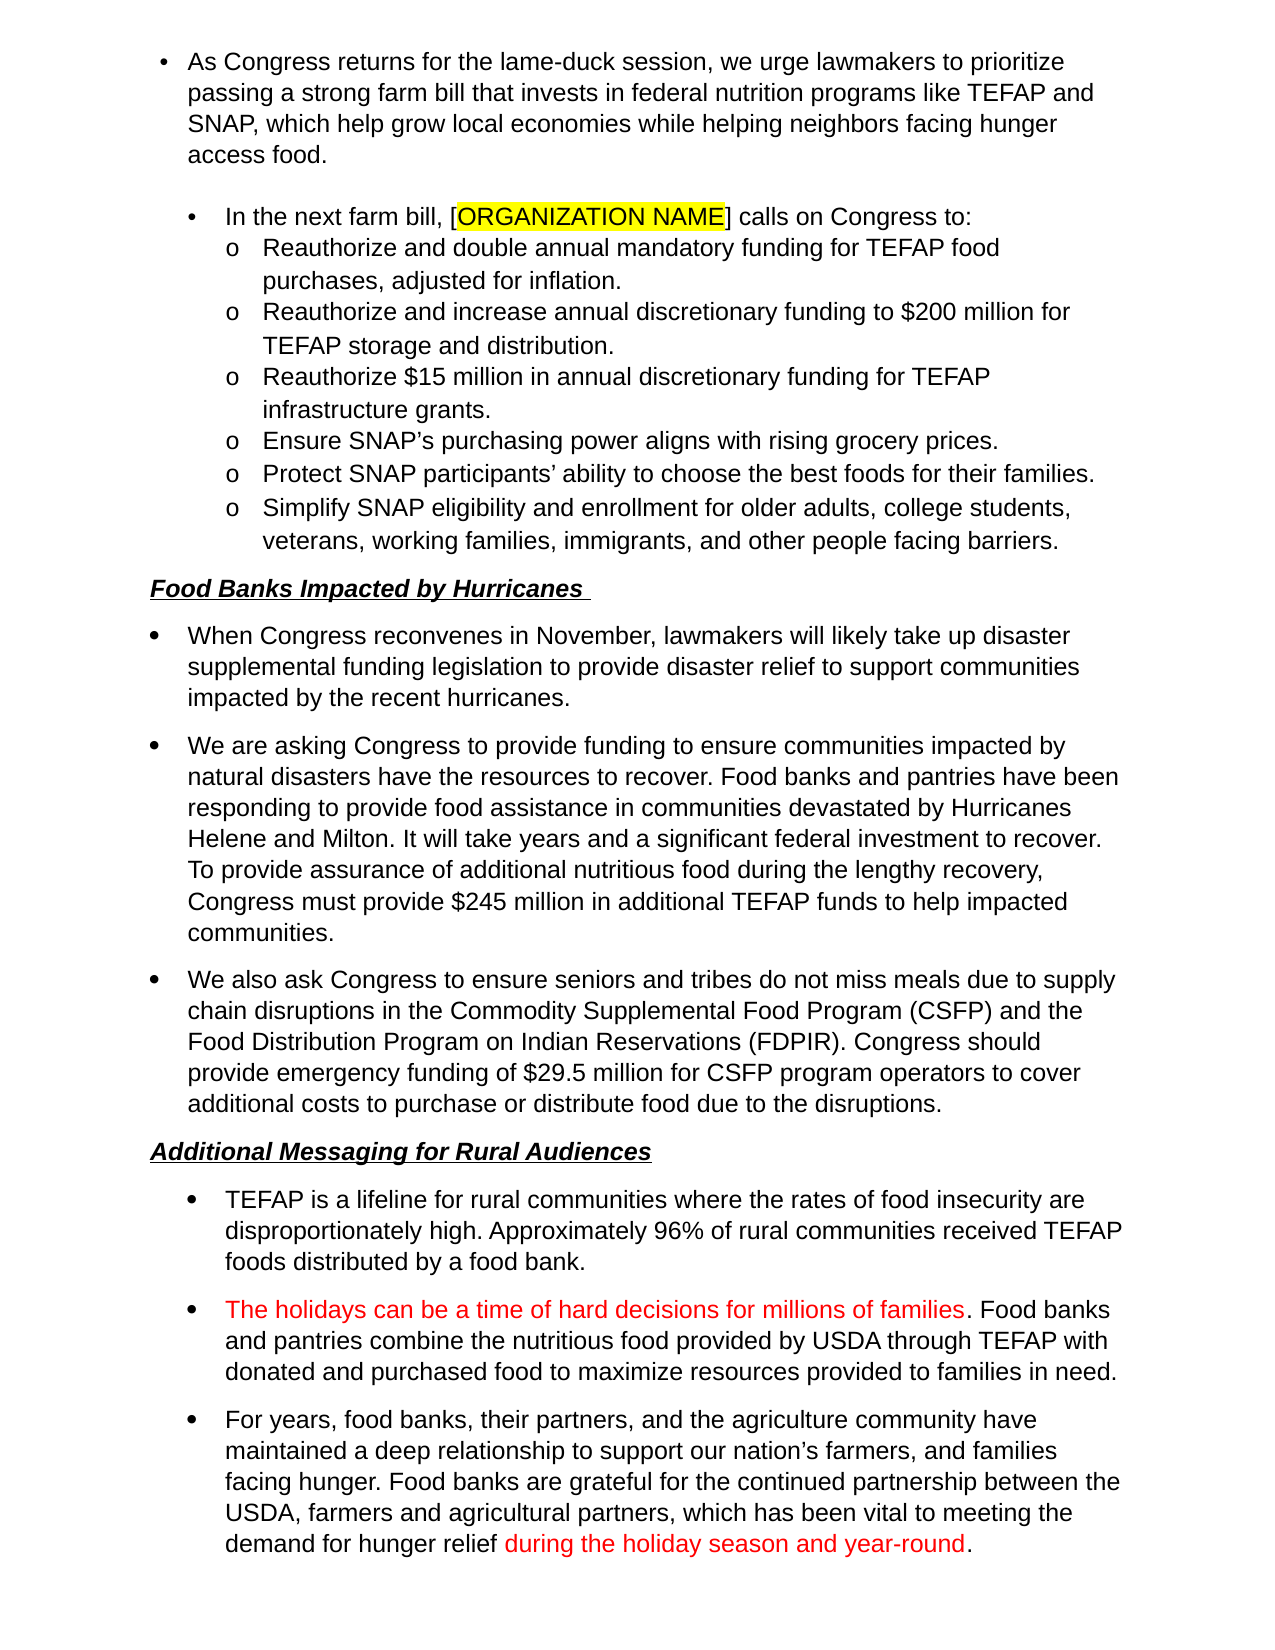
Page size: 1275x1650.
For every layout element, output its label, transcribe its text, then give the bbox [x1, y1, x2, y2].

list When Congress reconvenes in November, lawmakers will likely take up disaster supplemental funding legislation to provide disaster relief to support communities impacted by the recent hurricanes. [150, 621, 1125, 712]
list We also ask Congress to ensure seniors and tribes do not miss meals due to supply chain disruptions in the Commodity Supplemental Food Program (CSFP) and the Food Distribution Program on Indian Reservations (FDPIR). Congress should provide emergency funding of $29.5 million for CSFP program operators to cover additional costs to purchase or distribute food due to the disruptions. [150, 965, 1125, 1118]
list TEFAP is a lifeline for rural communities where the rates of food insecurity are disproportionately high. Approximately 96% of rural communities received TEFAP foods distributed by a food bank. [187, 1185, 1125, 1276]
list Simplify SNAP eligibility and enrollment for older adults, college students, veterans, working families, immigrants, and other people facing barriers. [225, 493, 1125, 554]
list In the next farm bill, [ORGANIZATION NAME] calls on Congress to: [187, 202, 457, 231]
list In the next farm bill, [ORGANIZATION NAME] calls on Congress to: [725, 202, 1125, 231]
list The holidays can be a time of hard decisions for millions of families. Food banks and pantries combine the nutritious food provided by USDA through TEFAP with donated and purchased food to maximize resources provided to families in need. [187, 1295, 1125, 1386]
list Ensure SNAP’s purchasing power aligns with rising grocery prices. [225, 426, 1125, 457]
list For years, food banks, their partners, and the agriculture community have maintained a deep relationship to support our nation’s farmers, and families facing hunger. Food banks are grateful for the continued partnership between the USDA, farmers and agricultural partners, which has been vital to meeting the demand for hunger relief during the holiday season and year-round. [187, 1405, 1125, 1558]
text Food Banks Impacted by Hurricanes [150, 573, 1125, 602]
list Reauthorize $15 million in annual discretionary funding for TEFAP infrastructure grants. [225, 362, 1125, 424]
list Protect SNAP participants’ ability to choose the best foods for their families. [225, 459, 1125, 490]
list Reauthorize and double annual mandatory funding for TEFAP food purchases, adjusted for inflation. [225, 233, 1125, 295]
list Reauthorize and increase annual discretionary funding to $200 million for TEFAP storage and distribution. [225, 297, 1125, 359]
list As Congress returns for the lame-duck session, we urge lawmakers to prioritize passing a strong farm bill that invests in federal nutrition programs like TEFAP and SNAP, which help grow local economies while helping neighbors facing hunger access food. [159, 47, 1125, 169]
list We are asking Congress to provide funding to ensure communities impacted by natural disasters have the resources to recover. Food banks and pantries have been responding to provide food assistance in communities devastated by Hurricanes Helene and Milton. It will take years and a significant federal investment to recover. To provide assurance of additional nutritious food during the lengthy recovery, Congress must provide $245 million in additional TEFAP funds to help impacted communities. [150, 731, 1125, 946]
text Additional Messaging for Rural Audiences [150, 1137, 1125, 1166]
